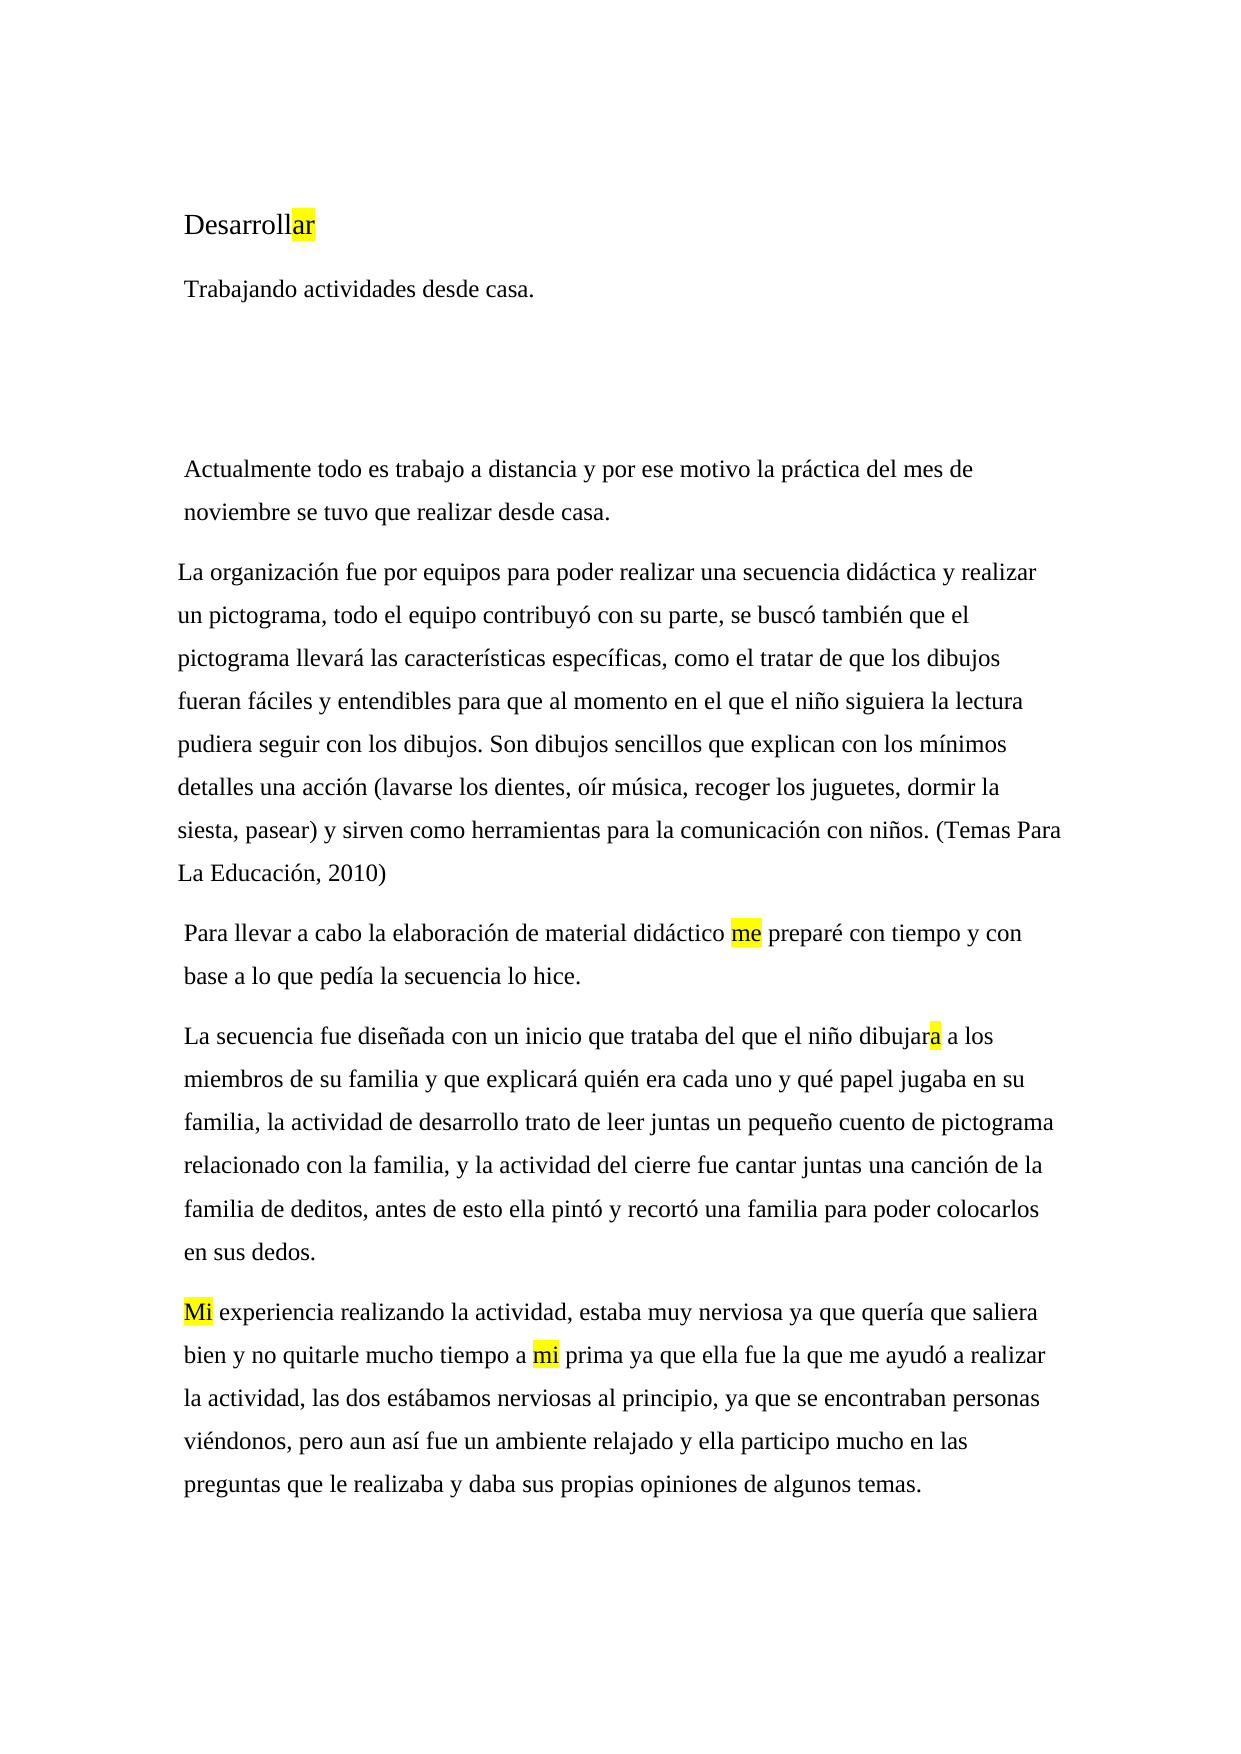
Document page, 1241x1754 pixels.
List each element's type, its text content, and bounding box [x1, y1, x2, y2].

text La organización fue por equipos para poder realizar una secuencia didáctica y realizar un pictograma, todo el equipo contribuyó con su parte, se buscó también que el pictograma llevará las características específicas, como el tratar de que los dibujos fueran fáciles y entendibles para que al momento en el que el niño siguiera la lectura pudiera seguir con los dibujos. Son dibujos sencillos que explican con los mínimos detalles una acción (lavarse los dientes, oír música, recoger los juguetes, dormir la siesta, pasear) y sirven como herramientas para la comunicación con niños. (Temas Para La Educación, 2010) [177, 557, 1063, 887]
text Mi experiencia realizando la actividad, estaba muy nerviosa ya que quería que saliera bien y no quitarle mucho tiempo a mi prima ya que ella fue la que me ayudó a realizar la actividad, las dos estábamos nerviosas al principio, ya que se encontraban personas viéndonos, pero aun así fue un ambiente relajado y ella participo mucho en las preguntas que le realizaba y daba sus propias opiniones de algunos temas. [183, 1297, 1063, 1498]
text La secuencia fue diseñada con un inicio que trataba del que el niño dibujara a los miembros de su familia y que explicará quién era cada uno y qué papel jugaba en su familia, la actividad de desarrollo trato de leer juntas un pequeño cuento de pictograma relacionado con la familia, y la actividad del cierre fue cantar juntas una canción de la familia de deditos, antes de esto ella pintó y recortó una familia para poder colocarlos en sus dedos. [183, 1021, 1063, 1266]
text Para llevar a cabo la elaboración de material didáctico me preparé con tiempo y con base a lo que pedía la secuencia lo hice. [183, 918, 1063, 990]
text Trabajando actividades desde casa. [183, 274, 1063, 303]
text Desarrollar [183, 207, 1063, 241]
text Actualmente todo es trabajo a distancia y por ese motivo la práctica del mes de noviembre se tuvo que realizar desde casa. [183, 454, 1063, 526]
